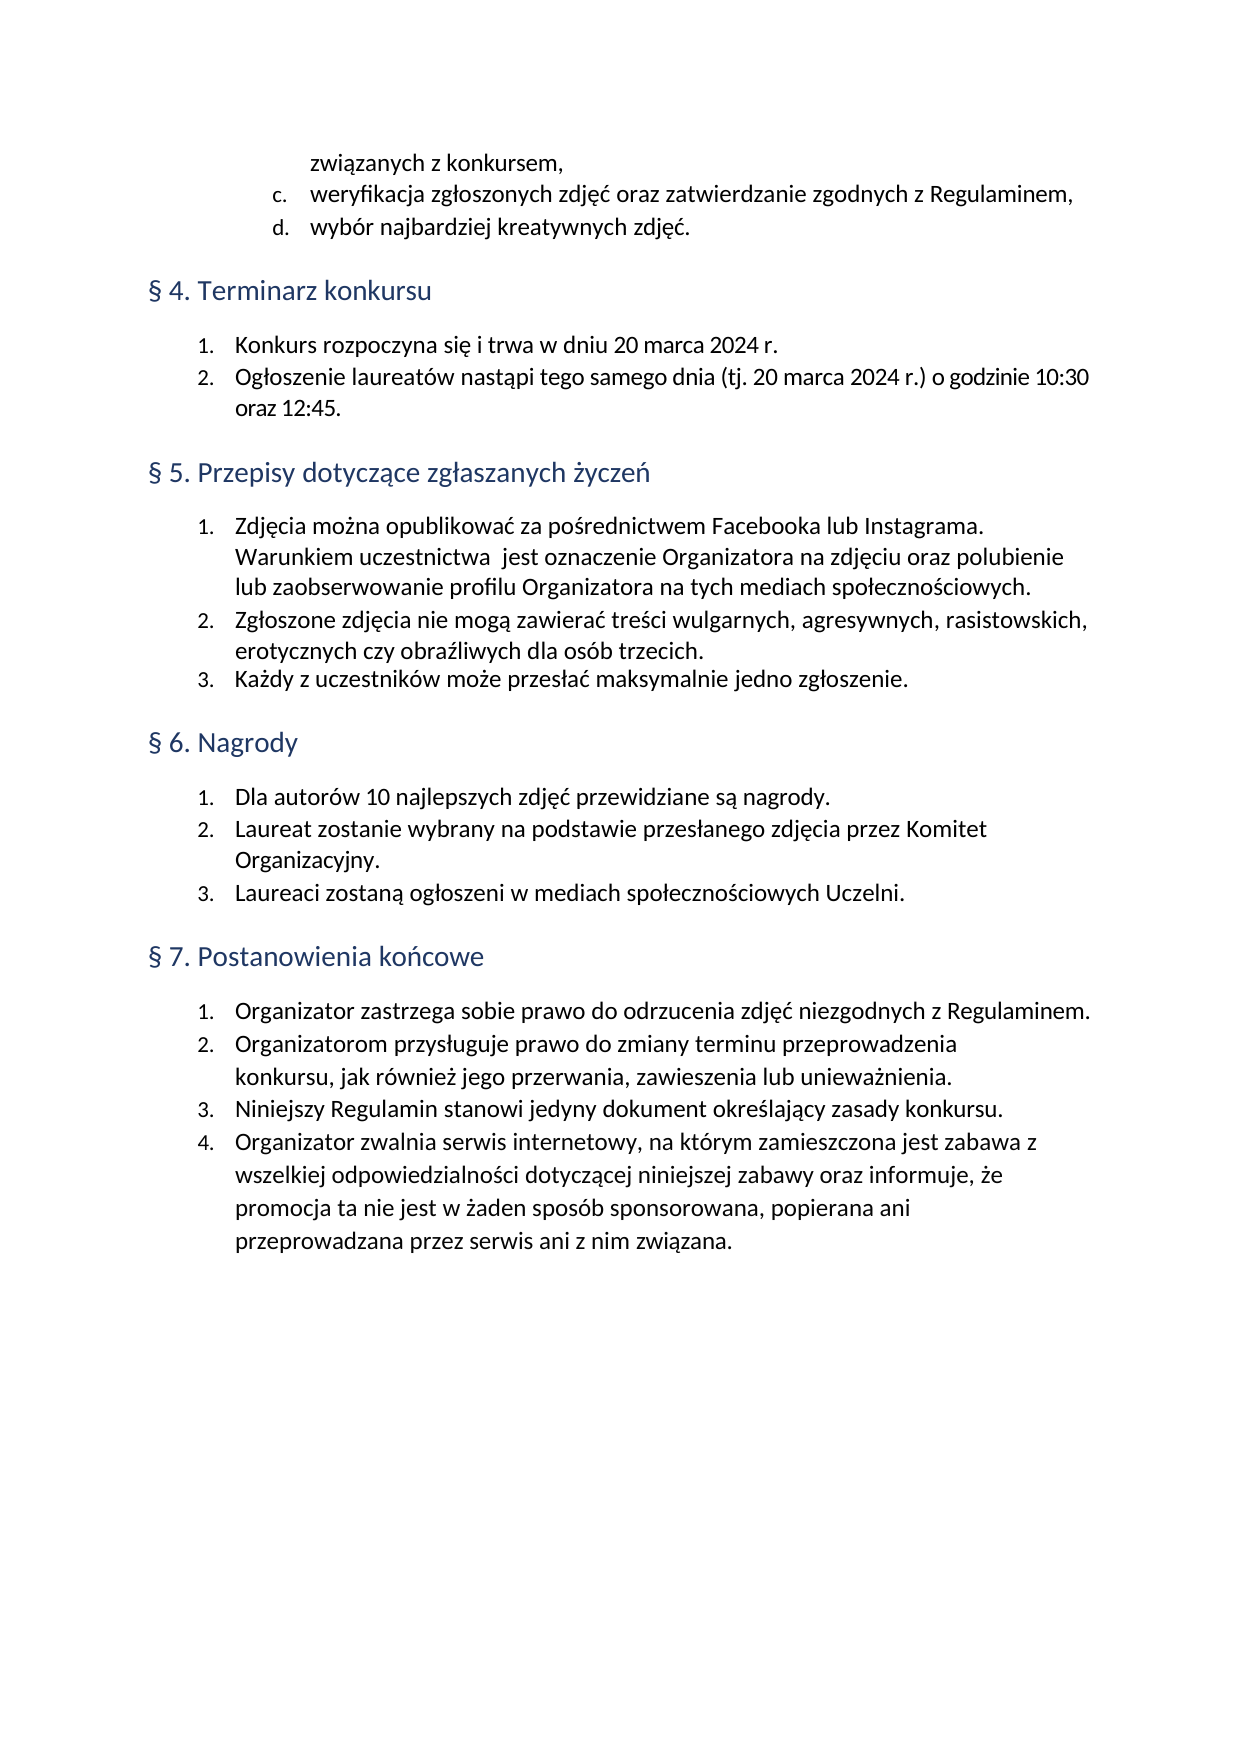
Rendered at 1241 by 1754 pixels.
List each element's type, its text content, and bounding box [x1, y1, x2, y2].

list Organizator zastrzega sobie prawo do odrzucenia zdjęć niezgodnych z Regulaminem. [197, 995, 1093, 1026]
list Organizator zwalnia serwis internetowy, na którym zamieszczona jest zabawa z wszelkiej odpowiedzialności dotyczącej niniejszej zabawy oraz informuje, że promocja ta nie jest w żaden sposób sponsorowana, popierana ani przeprowadzana przez serwis ani z nim związana. [197, 1126, 1040, 1256]
list Każdy z uczestników może przesłać maksymalnie jedno zgłoszenie. [197, 665, 1093, 693]
subtitle § 4. Terminarz konkursu [148, 272, 1093, 308]
list Niniejszy Regulamin stanowi jedyny dokument określający zasady konkursu. [197, 1094, 1093, 1124]
list Zdjęcia można opublikować za pośrednictwem Facebooka lub Instagrama. Warunkiem uczestnictwa jest oznaczenie Organizatora na zdjęciu oraz polubienie lub zaobserwowanie profilu Organizatora na tych mediach społecznościowych. [197, 510, 1093, 602]
list weryfikacja zgłoszonych zdjęć oraz zatwierdzanie zgodnych z Regulaminem, [272, 181, 1093, 208]
subtitle § 5. Przepisy dotyczące zgłaszanych życzeń [148, 454, 1093, 489]
list Zgłoszone zdjęcia nie mogą zawierać treści wulgarnych, agresywnych, rasistowskich, erotycznych czy obraźliwych dla osób trzecich. [197, 604, 1093, 665]
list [272, 148, 1063, 178]
subtitle § 7. Postanowienia końcowe [148, 938, 1093, 974]
list Ogłoszenie laureatów nastąpi tego samego dnia (tj. 20 marca 2024 r.) o godzinie 10:30 oraz 12:45. [197, 362, 1093, 423]
list Dla autorów 10 najlepszych zdjęć przewidziane są nagrody. [197, 781, 1093, 811]
list Organizatorom przysługuje prawo do zmiany terminu przeprowadzenia konkursu, jak również jego przerwania, zawieszenia lub unieważnienia. [197, 1028, 1004, 1091]
list Laureaci zostaną ogłoszeni w mediach społecznościowych Uczelni. [197, 877, 1093, 907]
list wybór najbardziej kreatywnych zdjęć. [272, 211, 1093, 241]
list Konkurs rozpoczyna się i trwa w dniu 20 marca 2024 r. [197, 329, 1093, 359]
subtitle § 6. Nagrody [148, 724, 1093, 760]
list Laureat zostanie wybrany na podstawie przesłanego zdjęcia przez Komitet Organizacyjny. [197, 813, 1093, 874]
